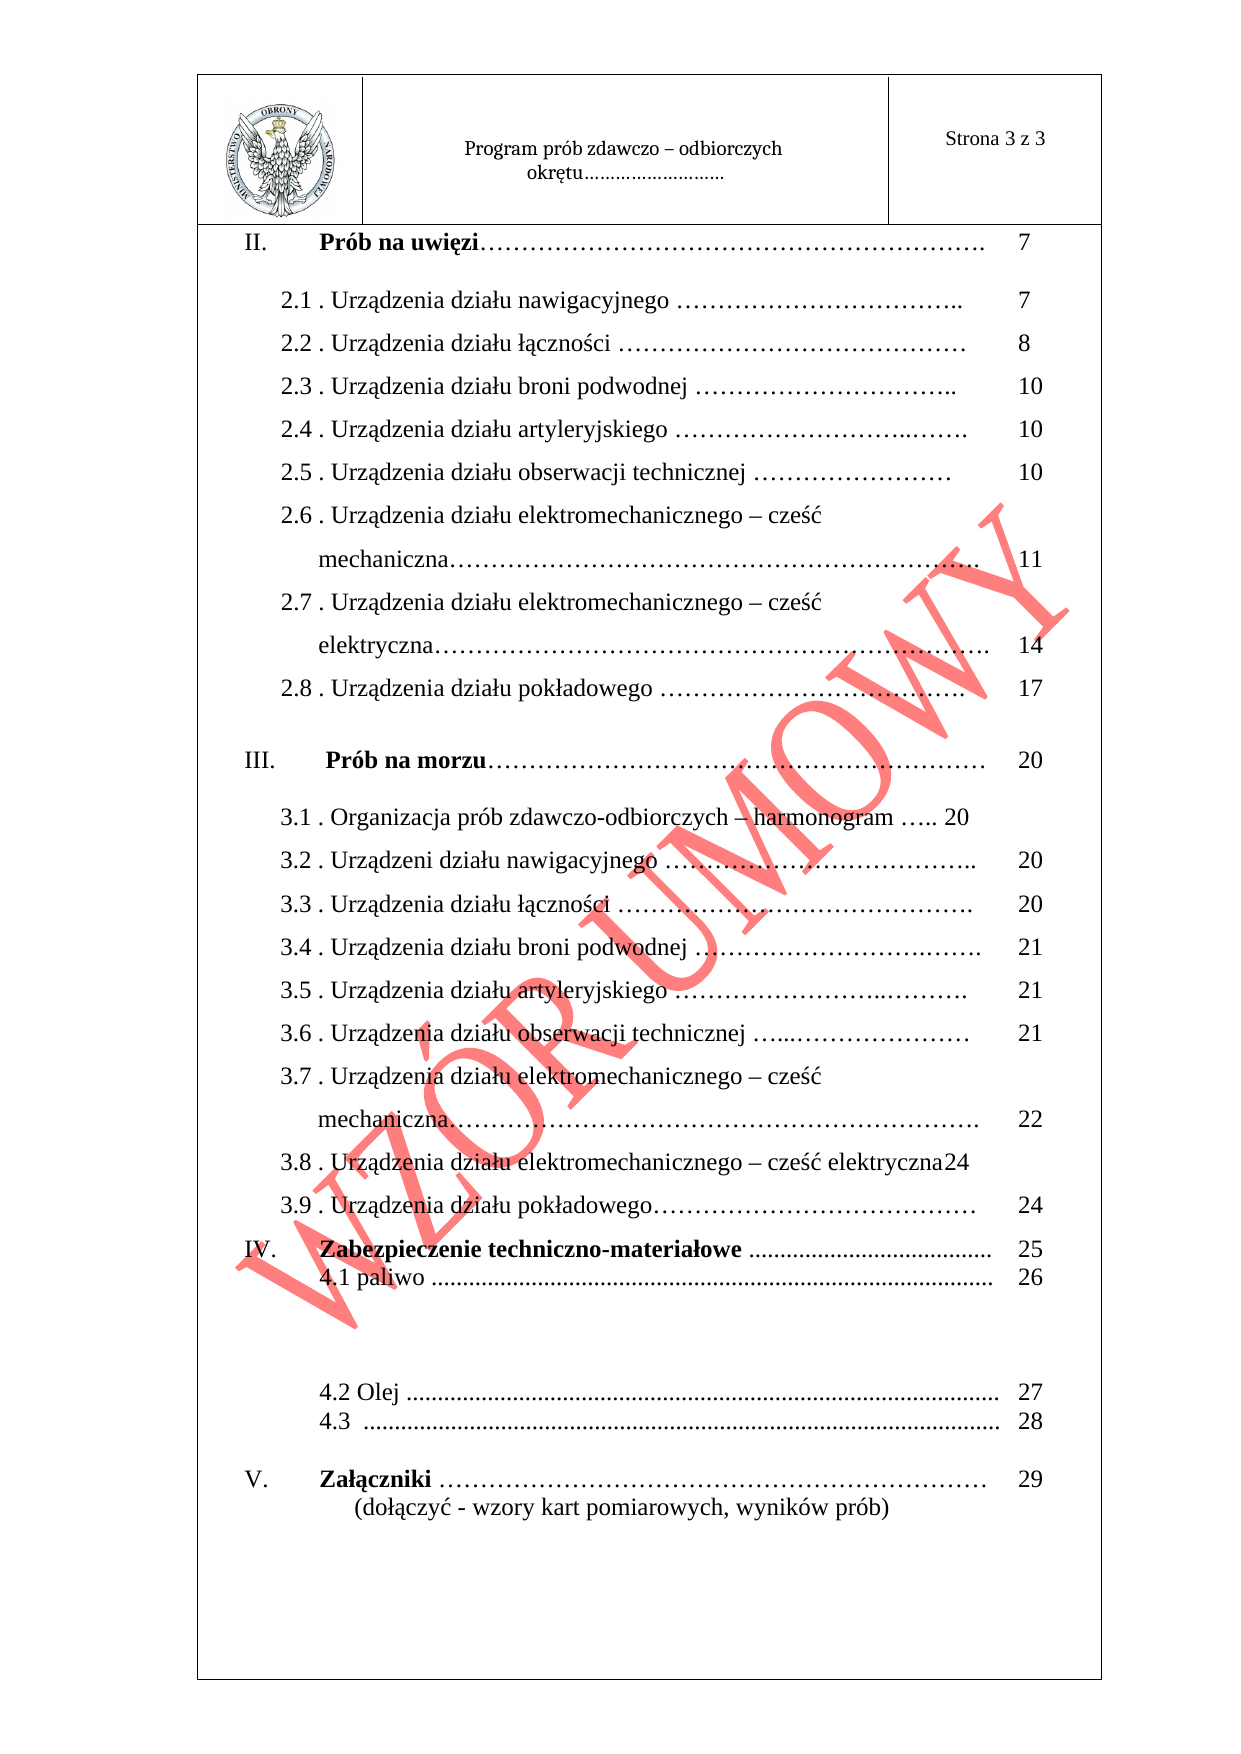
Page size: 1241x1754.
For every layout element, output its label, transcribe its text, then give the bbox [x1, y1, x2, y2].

picture [218, 97, 342, 224]
text 4.1 paliwo .......................................................................................... 26 [319, 1262, 1093, 1291]
text 4.2 Olej ............................................................................................... 27 [319, 1377, 1093, 1406]
list . Urządzenia działu pokładowego………………………………… 24 [280, 1191, 1093, 1219]
list . Urządzenia działu obserwacji technicznej …...………………… 21 [280, 1018, 1093, 1047]
list . Urządzenia działu elektromechanicznego – cześć elektryczna 24 [280, 1147, 1093, 1176]
text (dołączyć - wzory kart pomiarowych, wyników prób) [319, 1492, 1093, 1521]
list . Urządzenia działu elektromechanicznego – cześć elektryczna…………………………………………………………. 14 [281, 587, 1093, 659]
list . Urządzenia działu broni podwodnej ………………………….. 10 [281, 371, 1093, 400]
list . Urządzenia działu elektromechanicznego – cześć mechaniczna………………………………………………………. 22 [280, 1061, 1093, 1133]
list . Urządzenia działu obserwacji technicznej …………………… 10 [281, 457, 1093, 486]
list . Urządzenia działu broni podwodnej ……………………….……. 21 [280, 932, 1093, 961]
list . Urządzenia działu artyleryjskiego ………………………..……. 10 [281, 414, 1093, 443]
list . Organizacja prób zdawczo-odbiorczych – harmonogram ….. 20 [280, 802, 1093, 831]
list . Urządzenia działu artyleryjskiego ……………………..………. 21 [280, 975, 1093, 1004]
list . Urządzenia działu pokładowego ………………………………. 17 [281, 673, 1093, 702]
list . Urządzeni działu nawigacyjnego ……………………………….. 20 [280, 846, 1093, 874]
list Załączniki ………………………………………………………… 29 [244, 1464, 1093, 1492]
text 4.3 ...................................................................................................... 28 [319, 1406, 1093, 1435]
list Zabezpieczenie techniczno-materiałowe ....................................... 25 [244, 1234, 1093, 1262]
list Prób na uwięzi……………………………………………………. 7 [244, 227, 1093, 256]
list Prób na morzu…………………………………………………… 20 [244, 745, 1093, 774]
list . Urządzenia działu łączności …………………………………… 8 [281, 328, 1093, 357]
list . Urządzenia działu elektromechanicznego – cześć mechaniczna………………………………………………………. 11 [281, 501, 1093, 572]
list . Urządzenia działu łączności ……………………………………. 20 [280, 889, 1093, 917]
list . Urządzenia działu nawigacyjnego …………………………….. 7 [281, 285, 1093, 314]
